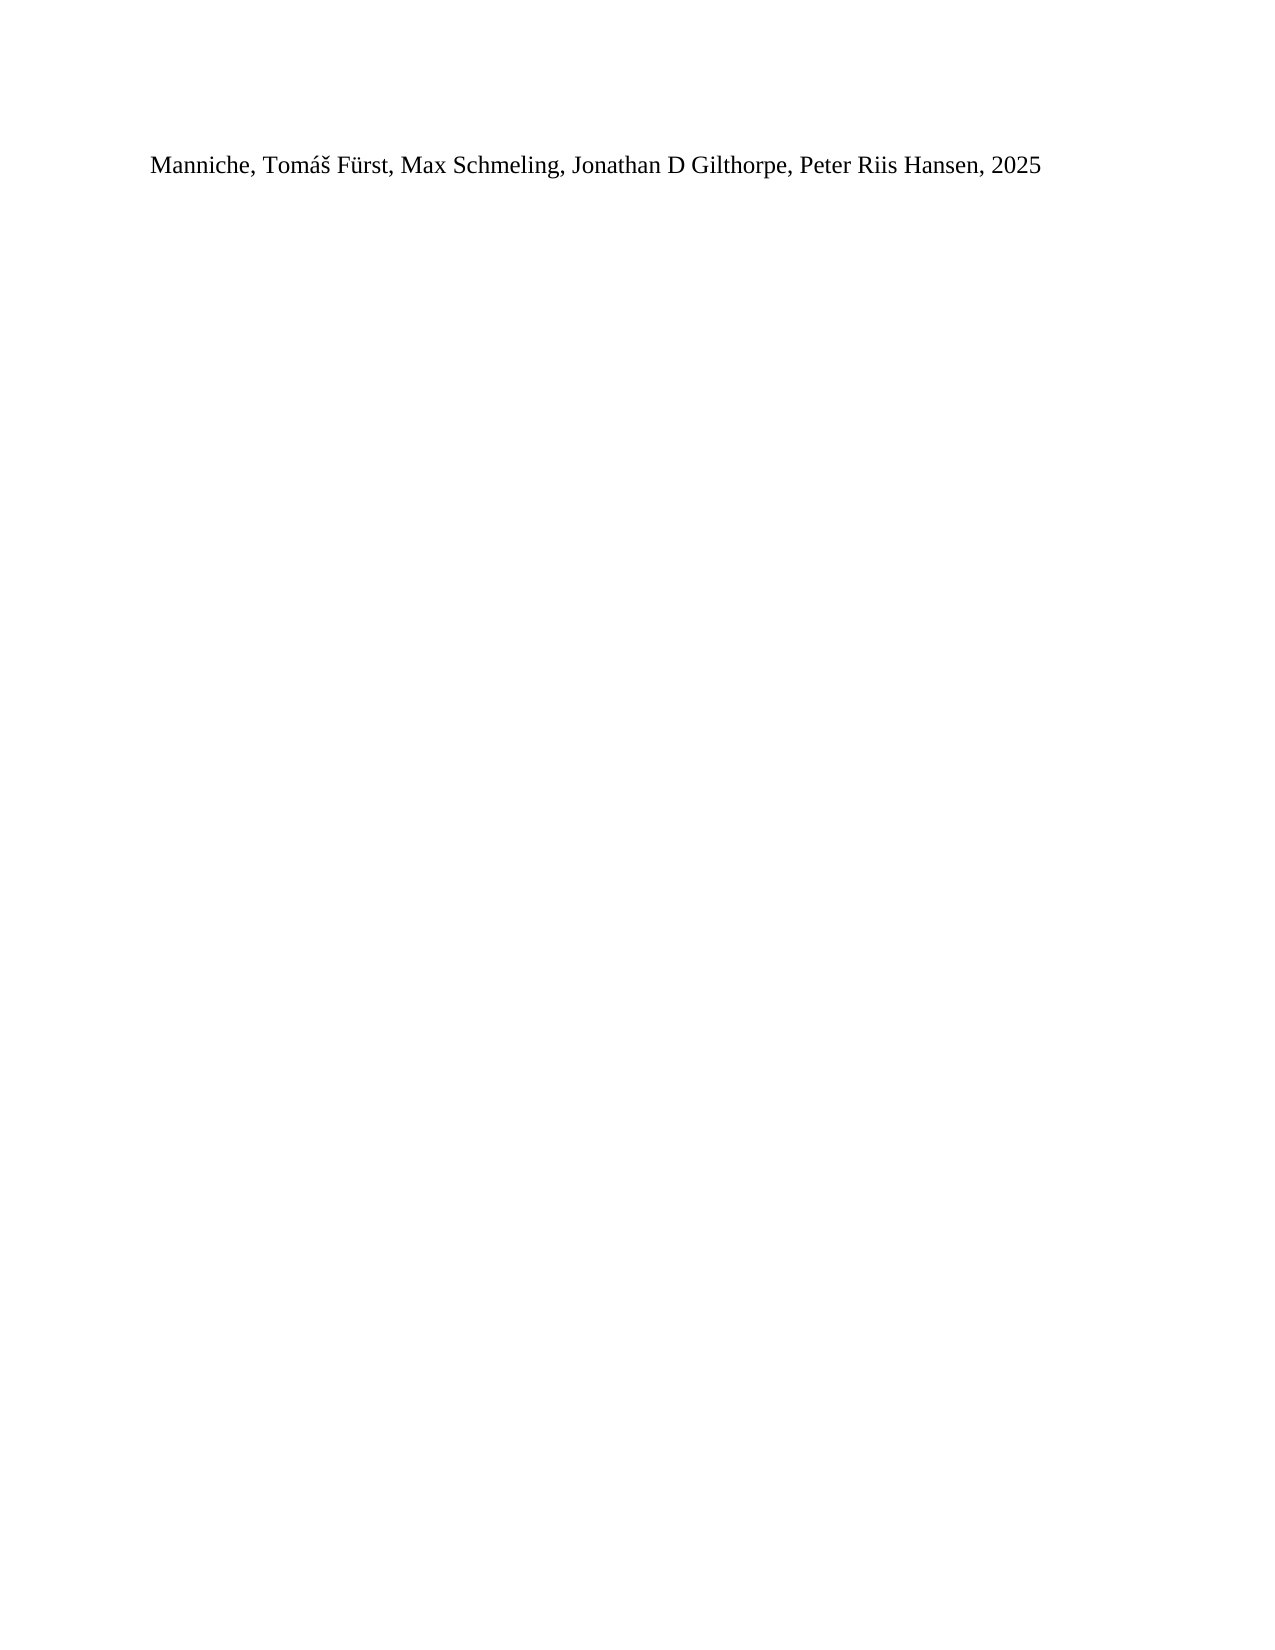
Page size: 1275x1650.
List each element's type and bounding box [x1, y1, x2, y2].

text [150, 150, 1125, 207]
